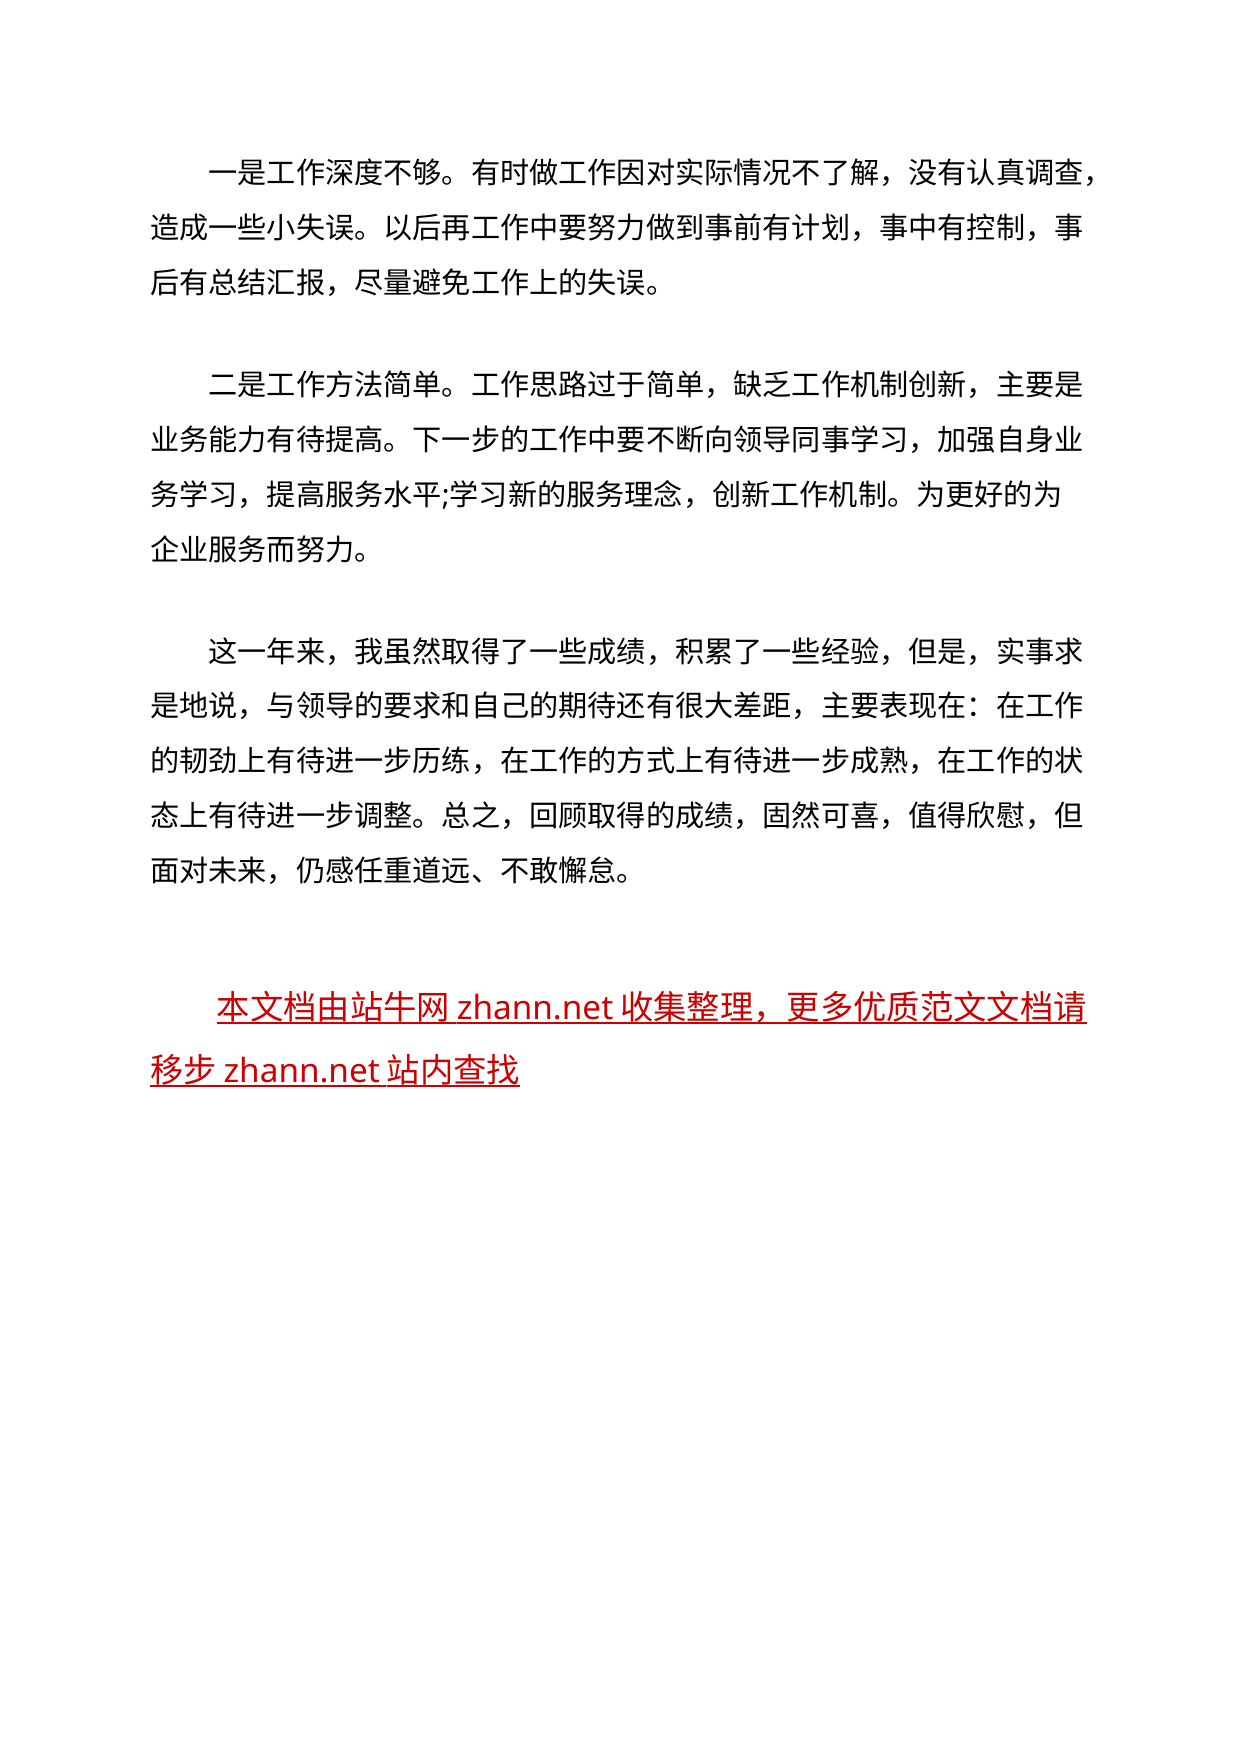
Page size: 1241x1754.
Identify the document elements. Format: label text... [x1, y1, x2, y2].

text 这一年来，我虽然取得了一些成绩，积累了一些经验，但是，实事求是地说，与领导的要求和自己的期待还有很大差距，主要表现在：在工作的韧劲上有待进一步历练，在工作的方式上有待进一步成熟，在工作的状态上有待进一步调整。总之，回顾取得的成绩，固然可喜，值得欣慰，但面对未来，仍感任重道远、不敢懈怠。 [150, 628, 1090, 890]
text 本文档由站牛网zhann.net收集整理，更多优质范文文档请移步zhann.net站内查找 [150, 981, 1090, 1092]
text 一是工作深度不够。有时做工作因对实际情况不了解，没有认真调查，造成一些小失误。以后再工作中要努力做到事前有计划，事中有控制，事后有总结汇报，尽量避免工作上的失误。 [150, 150, 1090, 302]
text 二是工作方法简单。工作思路过于简单，缺乏工作机制创新，主要是业务能力有待提高。下一步的工作中要不断向领导同事学习，加强自身业务学习，提高服务水平;学习新的服务理念，创新工作机制。为更好的为企业服务而努力。 [150, 362, 1090, 569]
